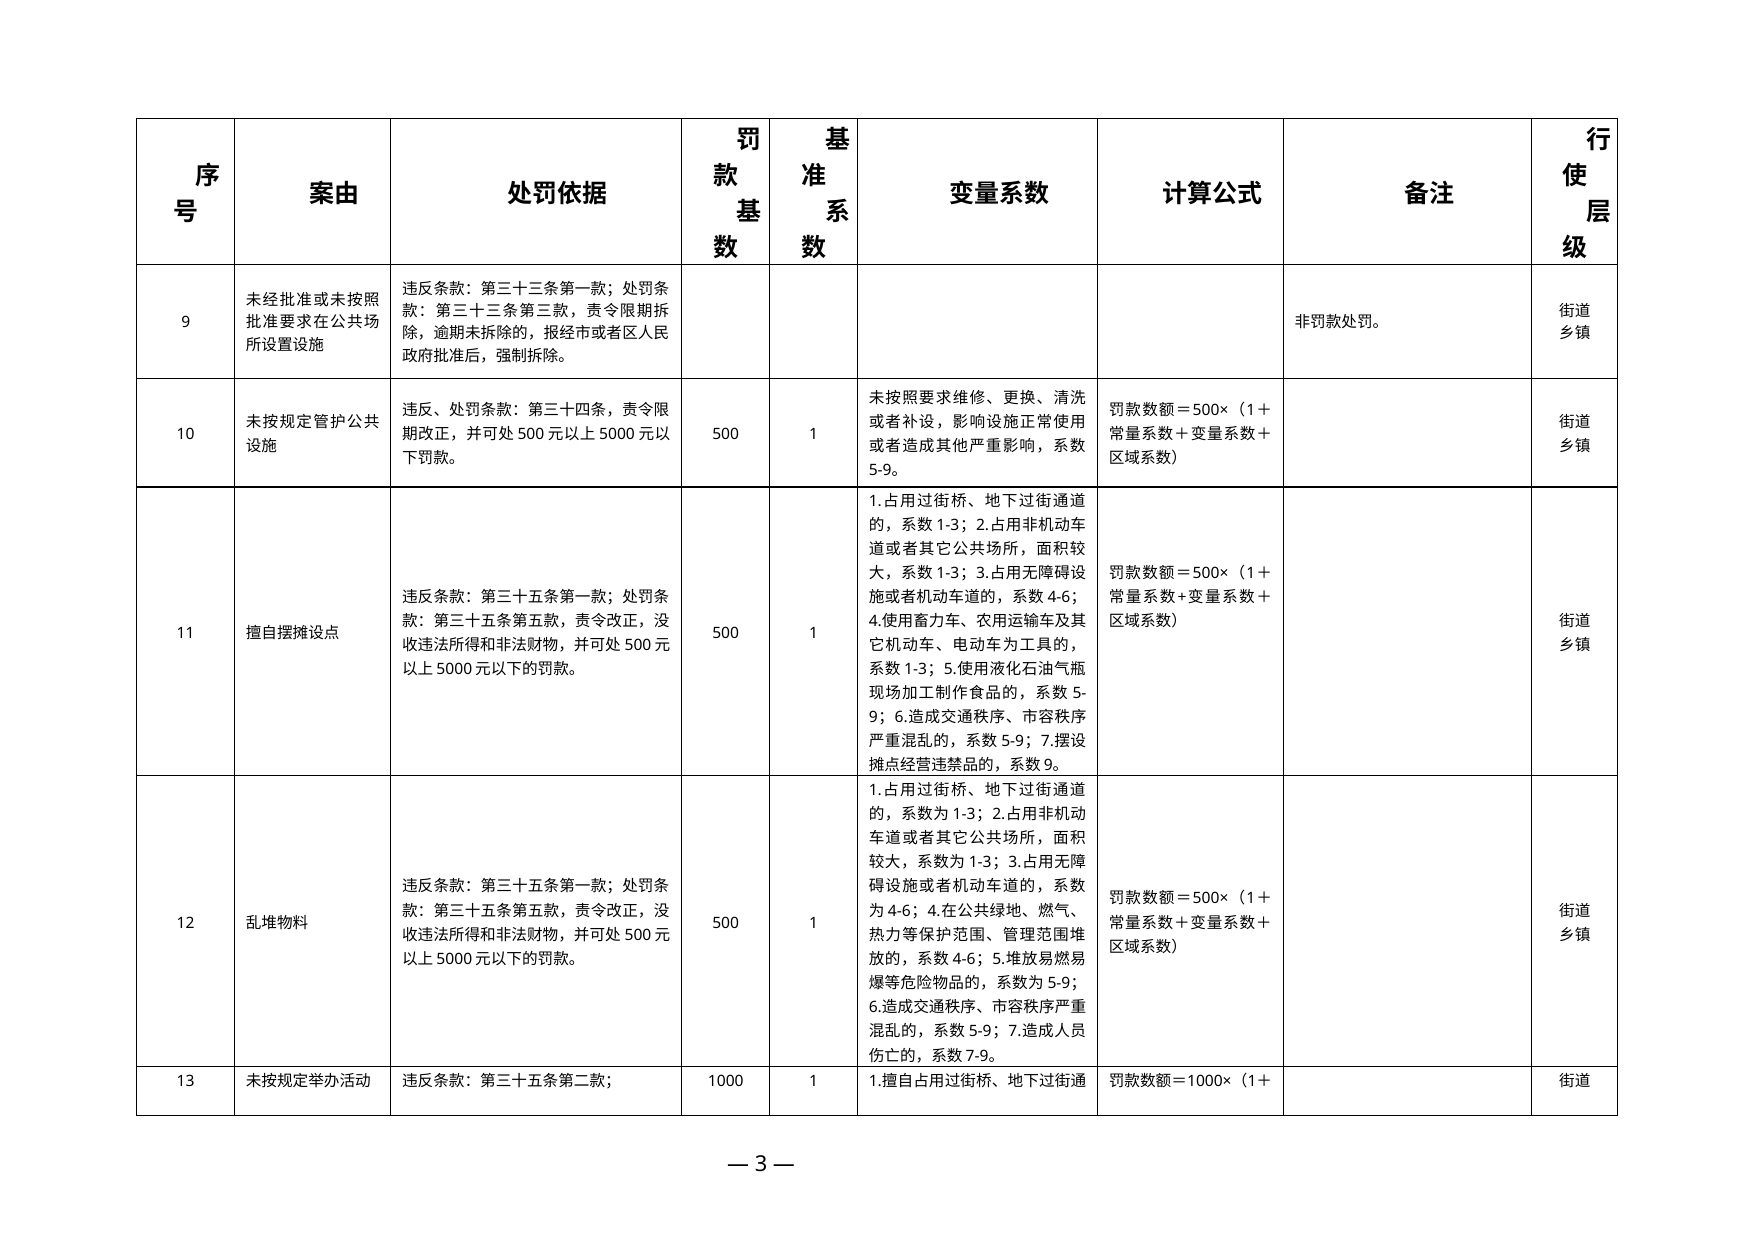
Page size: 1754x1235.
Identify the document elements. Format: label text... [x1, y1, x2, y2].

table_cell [858, 1067, 1097, 1115]
table_cell 未按规定举办活动 [235, 1067, 390, 1115]
table_cell 10 [137, 379, 234, 486]
table_cell 未按规定管护公共设施 [235, 379, 390, 486]
table_cell 街道 乡镇 [1532, 488, 1617, 775]
table_cell [1284, 776, 1531, 1066]
table_cell 违反、处罚条款：第三十四条，责令限期改正，并可处500元以上5000元以下罚款。 [391, 379, 681, 486]
table_header 罚款 基数 [682, 119, 769, 264]
table_cell [1284, 1067, 1531, 1115]
table_header 备注 [1284, 119, 1531, 264]
table_cell [770, 265, 857, 377]
table_cell 1.占用过街桥、地下过街通道的，系数为1-3；2.占用非机动车道或者其它公共场所，面积较大，系数为1-3；3.占用无障碍设施或者机动车道的，系数为4-6；4.在公共绿地、燃气、热力等保护范围、管理范围堆放的，系数4-6；5.堆放易燃易爆等危险物品的，系数为5-9；6.造成交通秩序、市容秩序严重混乱的，系数5-9；7.造成人员伤亡的，系数7-9。 [858, 776, 1097, 1066]
table_cell 非罚款处罚。 [1284, 265, 1531, 377]
table_cell 违反条款：第三十三条第一款；处罚条款：第三十三条第三款，责令限期拆除，逾期未拆除的，报经市或者区人民政府批准后，强制拆除。 [391, 265, 681, 377]
table_cell 1 [770, 488, 857, 775]
table_cell 街道 乡镇 [1532, 1067, 1617, 1115]
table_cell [391, 1067, 681, 1115]
table_cell 1 [770, 379, 857, 486]
table_cell 罚款数额＝500×（1＋常量系数＋变量系数＋区域系数） [1098, 776, 1283, 1066]
table_cell 500 [682, 379, 769, 486]
table_cell 1.占用过街桥、地下过街通道的，系数1-3；2.占用非机动车道或者其它公共场所，面积较大，系数1-3；3.占用无障碍设施或者机动车道的，系数4-6；4.使用畜力车、农用运输车及其它机动车、电动车为工具的，系数1-3；5.使用液化石油气瓶现场加工制作食品的，系数5-9；6.造成交通秩序、市容秩序严重混乱的，系数5-9；7.摆设摊点经营违禁品的，系数9。 [858, 488, 1097, 775]
table_cell 13 [137, 1067, 234, 1115]
table_header 计算公式 [1098, 119, 1283, 264]
table_cell 罚款数额＝1000×（1＋常量系数＋变量系数＋区域系数） [1098, 1067, 1283, 1115]
table_cell [858, 265, 1097, 377]
table_cell 违反条款：第三十五条第一款；处罚条款：第三十五条第五款，责令改正，没收违法所得和非法财物，并可处500元以上5000元以下的罚款。 [391, 488, 681, 775]
table_cell [682, 265, 769, 377]
table_cell 未按照要求维修、更换、清洗或者补设，影响设施正常使用或者造成其他严重影响，系数5-9。 [858, 379, 1097, 486]
table_cell [1284, 488, 1531, 775]
table_header 处罚依据 [391, 119, 681, 264]
table_cell 1 [770, 1067, 857, 1115]
table_header 序号 [137, 119, 234, 264]
table_cell 街道 乡镇 [1532, 379, 1617, 486]
table_cell 街道 乡镇 [1532, 265, 1617, 377]
table_cell 罚款数额＝500×（1＋常量系数＋变量系数＋区域系数） [1098, 379, 1283, 486]
table_cell 罚款数额＝500×（1＋常量系数+变量系数＋区域系数） [1098, 488, 1283, 775]
table_cell [1284, 379, 1531, 486]
table_cell 未经批准或未按照批准要求在公共场所设置设施 [235, 265, 390, 377]
table_cell 街道 乡镇 [1532, 776, 1617, 1066]
table_header 案由 [235, 119, 390, 264]
table_cell 500 [682, 488, 769, 775]
table_cell 乱堆物料 [235, 776, 390, 1066]
table_header 行使 层级 [1532, 119, 1617, 264]
table_cell 1 [770, 776, 857, 1066]
table_cell 擅自摆摊设点 [235, 488, 390, 775]
table_cell 11 [137, 488, 234, 775]
table_cell 违反条款：第三十五条第一款；处罚条款：第三十五条第五款，责令改正，没收违法所得和非法财物，并可处500元以上5000元以下的罚款。 [391, 776, 681, 1066]
table_cell 1000 [682, 1067, 769, 1115]
table_cell 12 [137, 776, 234, 1066]
table_header 基准 系数 [770, 119, 857, 264]
table_cell 500 [682, 776, 769, 1066]
table_header 变量系数 [858, 119, 1097, 264]
table_cell 9 [137, 265, 234, 377]
table_cell [1098, 265, 1283, 377]
